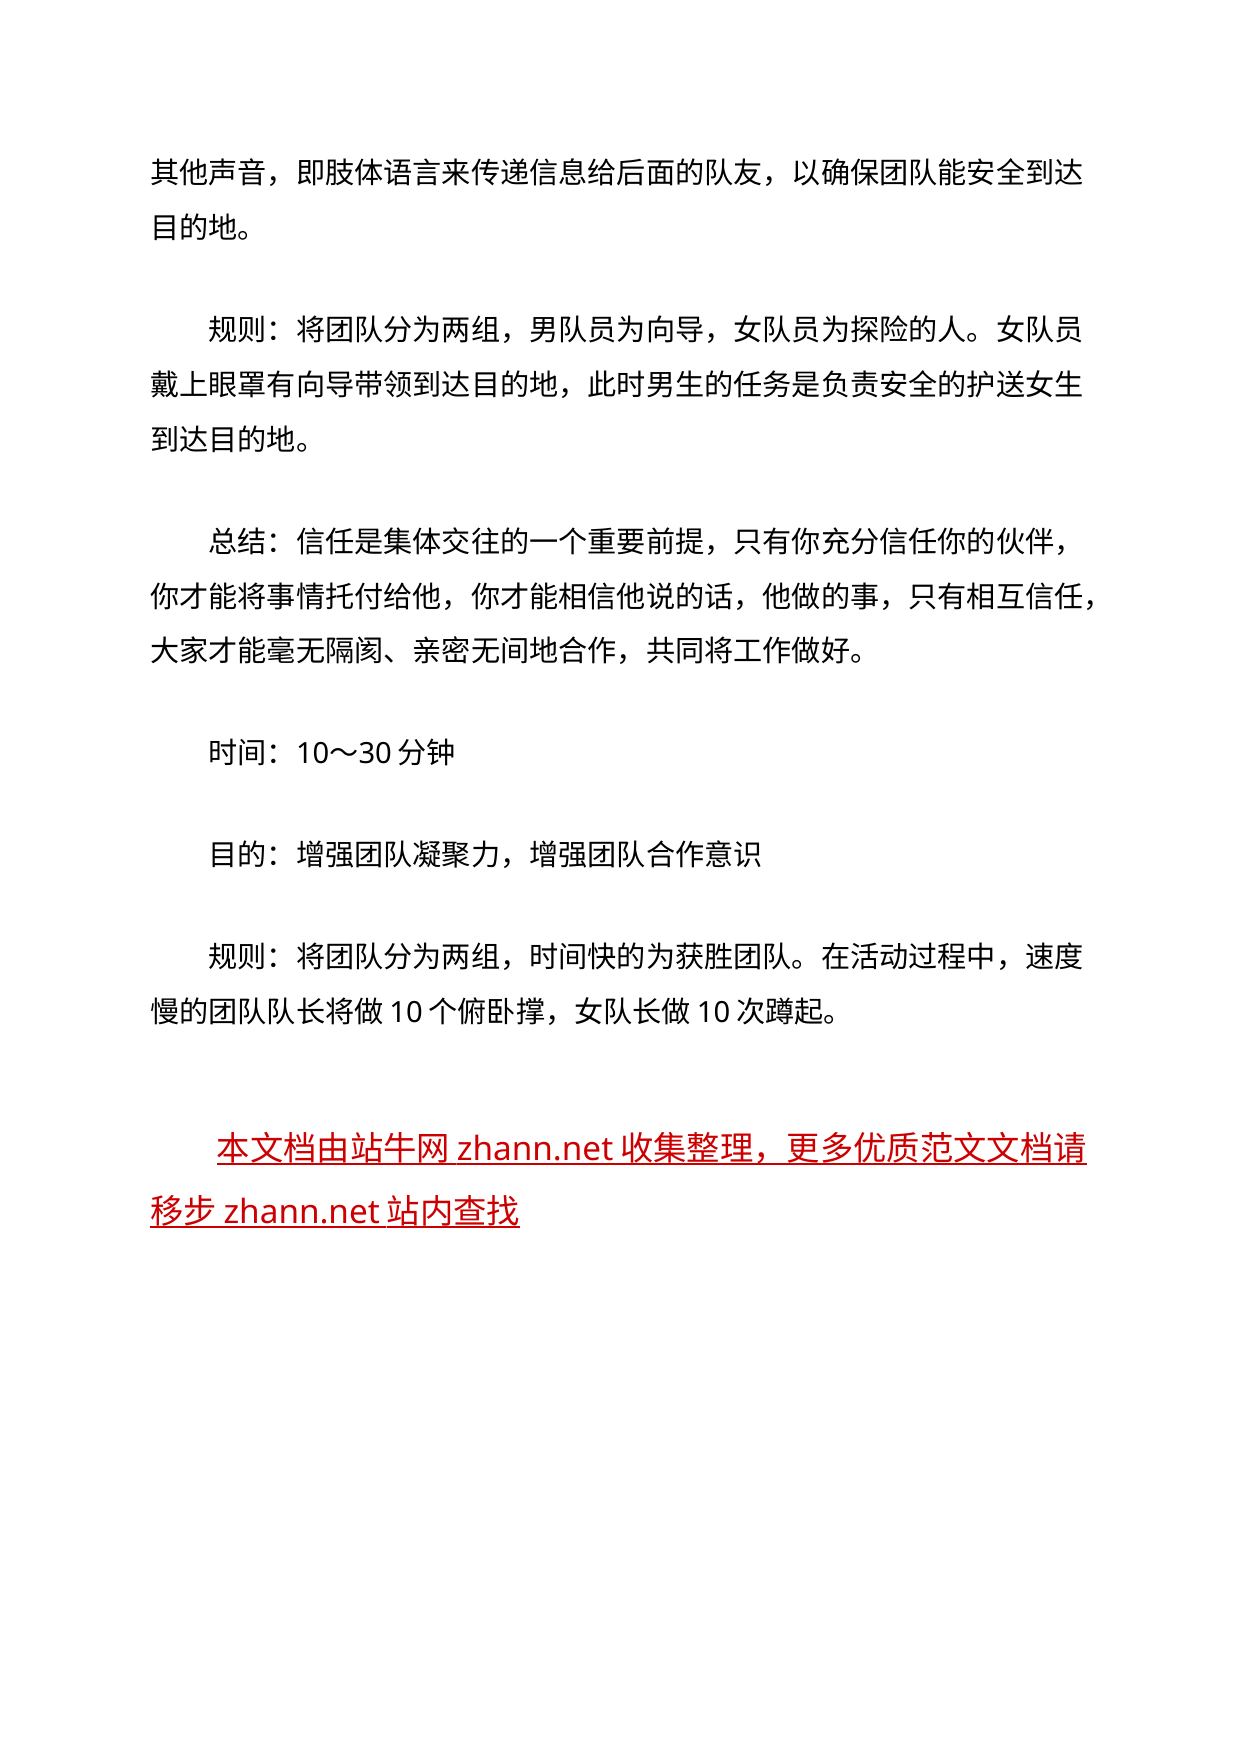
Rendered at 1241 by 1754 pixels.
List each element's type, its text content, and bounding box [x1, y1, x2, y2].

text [150, 150, 1090, 247]
text 本文档由站牛网zhann.net收集整理，更多优质范文文档请移步zhann.net站内查找 [150, 1122, 1090, 1233]
text 规则：将团队分为两组，男队员为向导，女队员为探险的人。女队员戴上眼罩有向导带领到达目的地，此时男生的任务是负责安全的护送女生到达目的地。 [150, 307, 1090, 459]
text 目的：增强团队凝聚力，增强团队合作意识 [150, 832, 1090, 874]
text 总结：信任是集体交往的一个重要前提，只有你充分信任你的伙伴，你才能将事情托付给他，你才能相信他说的话，他做的事，只有相互信任，大家才能毫无隔阂、亲密无间地合作，共同将工作做好。 [150, 518, 1090, 670]
text 规则：将团队分为两组，时间快的为获胜团队。在活动过程中，速度慢的团队队长将做10个俯卧撑，女队长做10次蹲起。 [150, 933, 1090, 1031]
text 时间：10～30分钟 [150, 730, 1090, 772]
